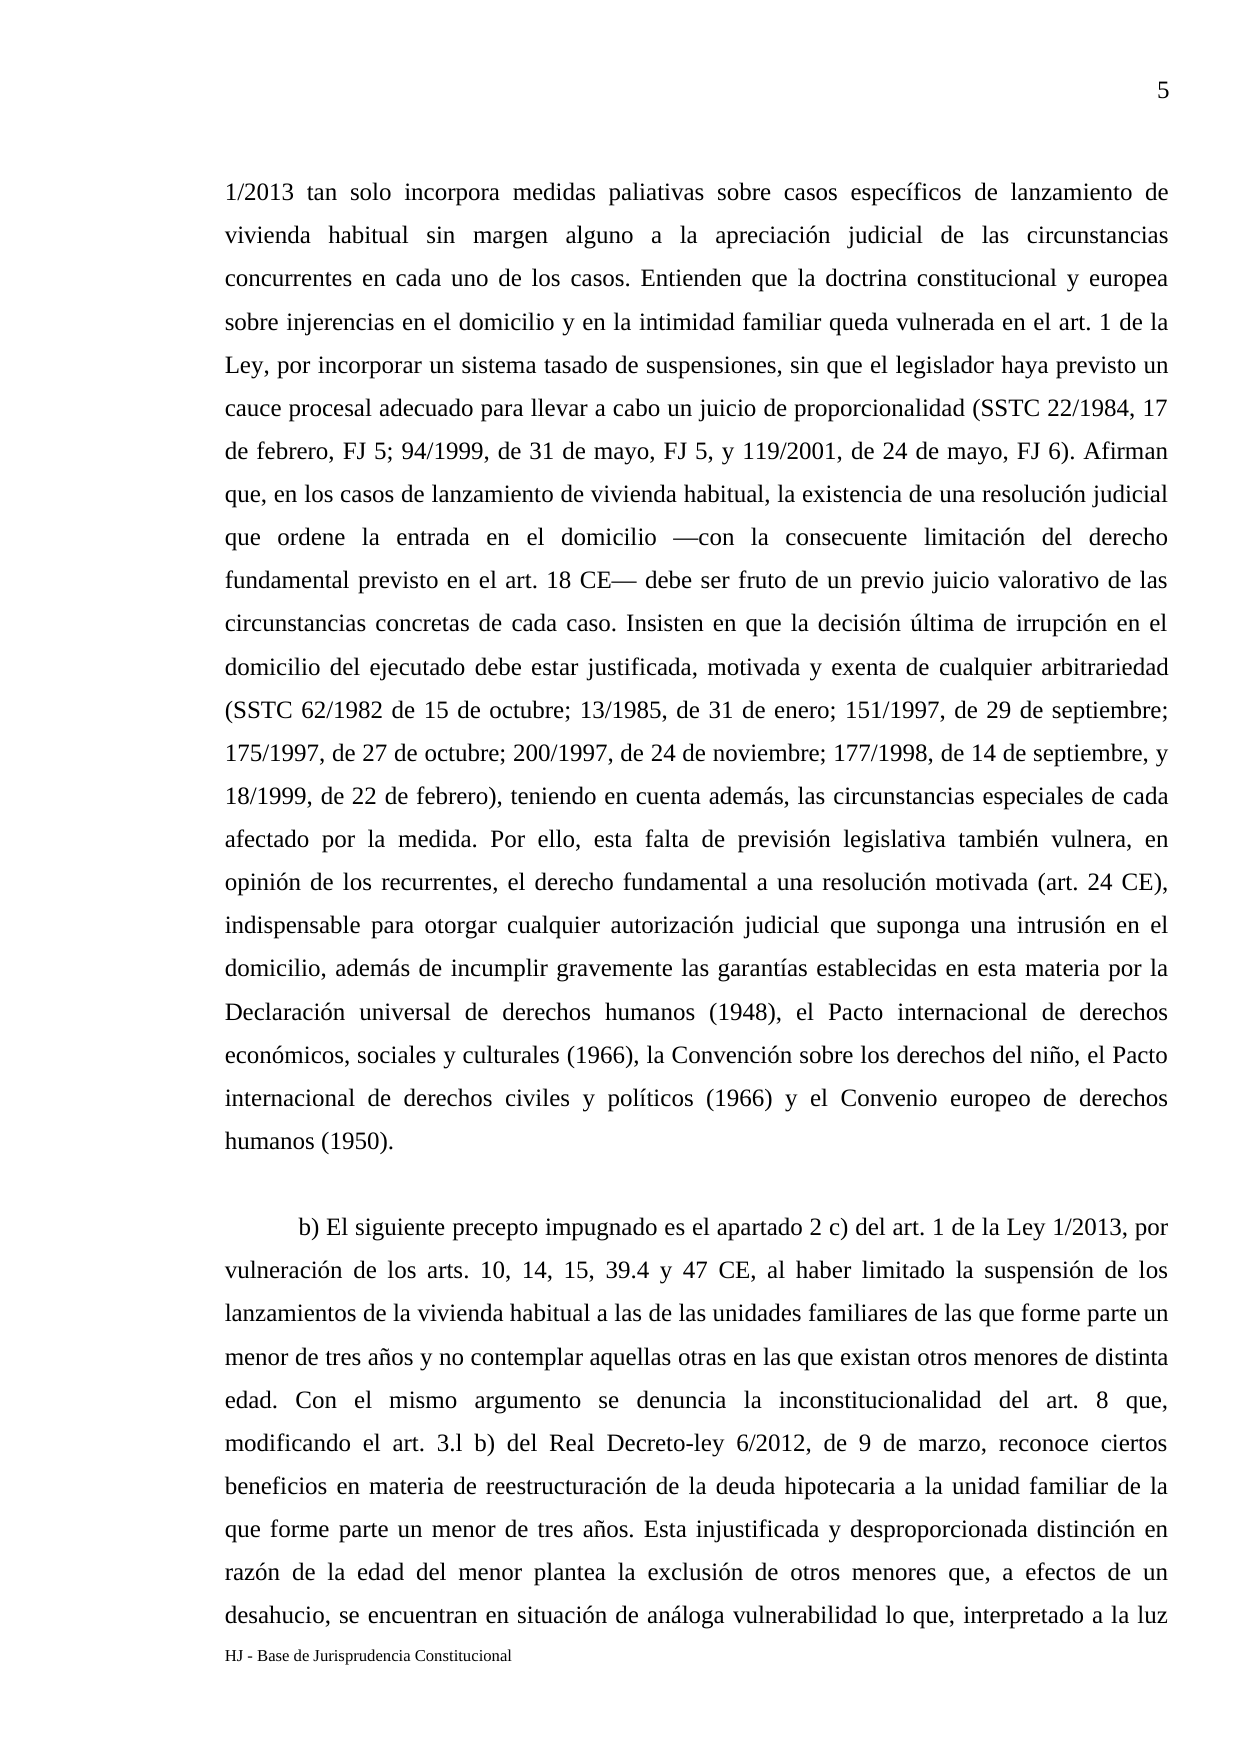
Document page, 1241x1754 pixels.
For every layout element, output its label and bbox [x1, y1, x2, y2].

text [224, 177, 1169, 1155]
text [224, 1212, 1169, 1629]
